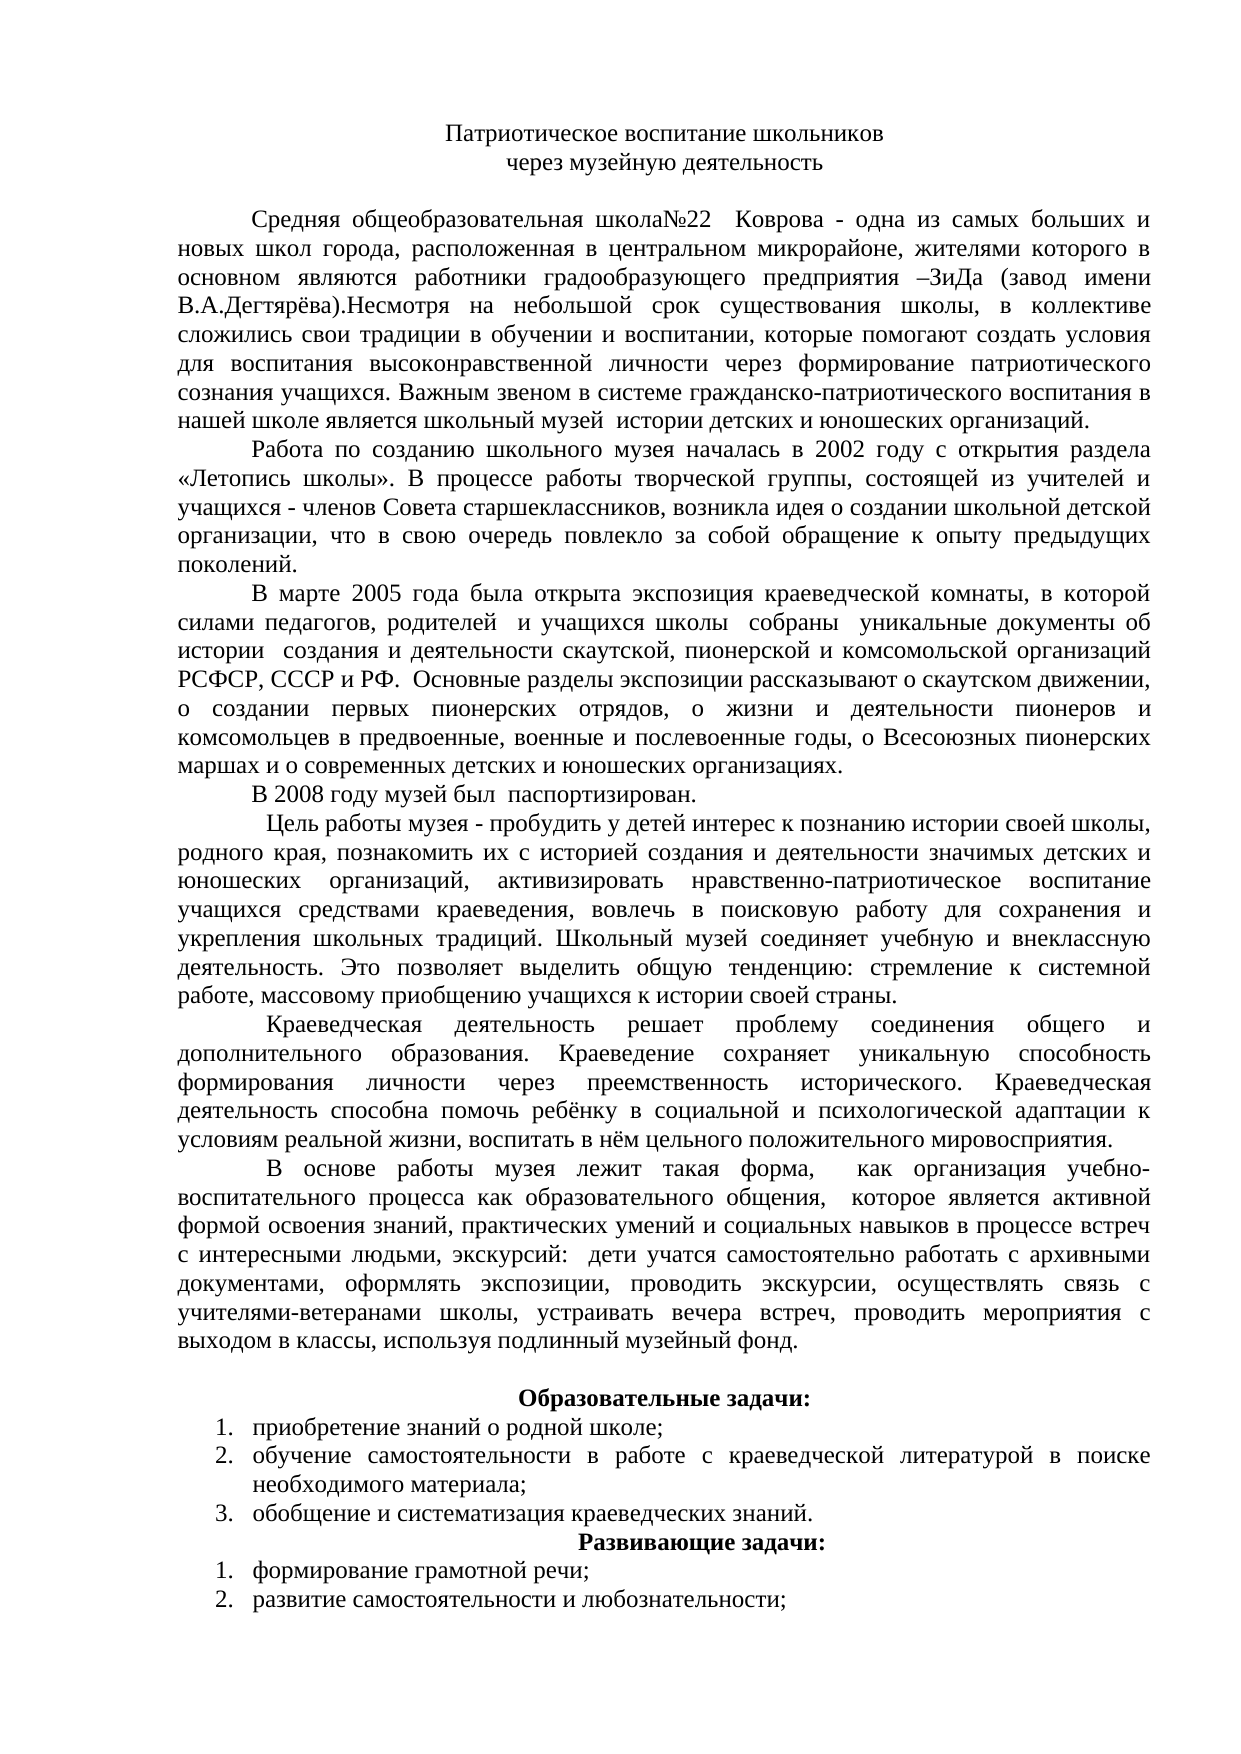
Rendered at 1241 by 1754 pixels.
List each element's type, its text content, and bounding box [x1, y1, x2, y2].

text В марте 2005 года была открыта экспозиция краеведческой комнаты, в которой силами педагогов, родителей и учащихся школы собраны уникальные документы об истории создания и деятельности скаутской, пионерской и комсомольской организаций РСФСР, СССР и РФ. Основные разделы экспозиции рассказывают о скаутском движении, о создании первых пионерских отрядов, о жизни и деятельности пионеров и комсомольцев в предвоенные, военные и послевоенные годы, о Всесоюзных пионерских маршах и о современных детских и юношеских организациях. [177, 578, 1152, 779]
text Работа по созданию школьного музея началась в 2002 году с открытия раздела «Летопись школы». В процессе работы творческой группы, состоящей из учителей и учащихся - членов Совета старшеклассников, возникла идея о создании школьной детской организации, что в свою очередь повлекло за собой обращение к опыту предыдущих поколений. [177, 434, 1152, 578]
list формирование грамотной речи; [215, 1556, 1152, 1584]
text В 2008 году музей был паспортизирован. [177, 779, 1152, 808]
text Образовательные задачи: [177, 1383, 1152, 1412]
text Средняя общеобразовательная школа№22 Коврова - одна из самых больших и новых школ города, расположенная в центральном микрорайоне, жителями которого в основном являются работники градообразующего предприятия –ЗиДа (завод имени В.А.Дегтярёва).Несмотря на небольшой срок существования школы, в коллективе сложились свои традиции в обучении и воспитании, которые помогают создать условия для воспитания высоконравственной личности через формирование патриотического сознания учащихся. Важным звеном в системе гражданско-патриотического воспитания в нашей школе является школьный музей истории детских и юношеских организаций. [177, 204, 1152, 434]
list обучение самостоятельности в работе с краеведческой литературой в поиске необходимого материала; [215, 1441, 1152, 1498]
text В основе работы музея лежит такая форма, как организация учебно-воспитательного процесса как образовательного общения, которое является активной формой освоения знаний, практических умений и социальных навыков в процессе встреч с интересными людьми, экскурсий: дети учатся самостоятельно работать с архивными документами, оформлять экспозиции, проводить экскурсии, осуществлять связь с учителями-ветеранами школы, устраивать вечера встреч, проводить мероприятия с выходом в классы, используя подлинный музейный фонд. [177, 1153, 1152, 1354]
list развитие самостоятельности и любознательности; [215, 1584, 1152, 1613]
text Краеведческая деятельность решает проблему соединения общего и дополнительного образования. Краеведение сохраняет уникальную способность формирования личности через преемственность исторического. Краеведческая деятельность способна помочь ребёнку в социальной и психологической адаптации к условиям реальной жизни, воспитать в нём цельного положительного мировосприятия. [177, 1009, 1152, 1153]
list приобретение знаний о родной школе; [215, 1412, 1152, 1441]
text Цель работы музея - пробудить у детей интерес к познанию истории своей школы, родного края, познакомить их с историей создания и деятельности значимых детских и юношеских организаций, активизировать нравственно-патриотическое воспитание учащихся средствами краеведения, вовлечь в поисковую работу для сохранения и укрепления школьных традиций. Школьный музей соединяет учебную и внеклассную деятельность. Это позволяет выделить общую тенденцию: стремление к системной работе, массовому приобщению учащихся к истории своей страны. [177, 808, 1152, 1009]
text Патриотическое воспитание школьников [177, 118, 1152, 147]
list обобщение и систематизация краеведческих знаний. [215, 1498, 1152, 1527]
text Развивающие задачи: [252, 1527, 1152, 1556]
text через музейную деятельность [177, 147, 1152, 176]
